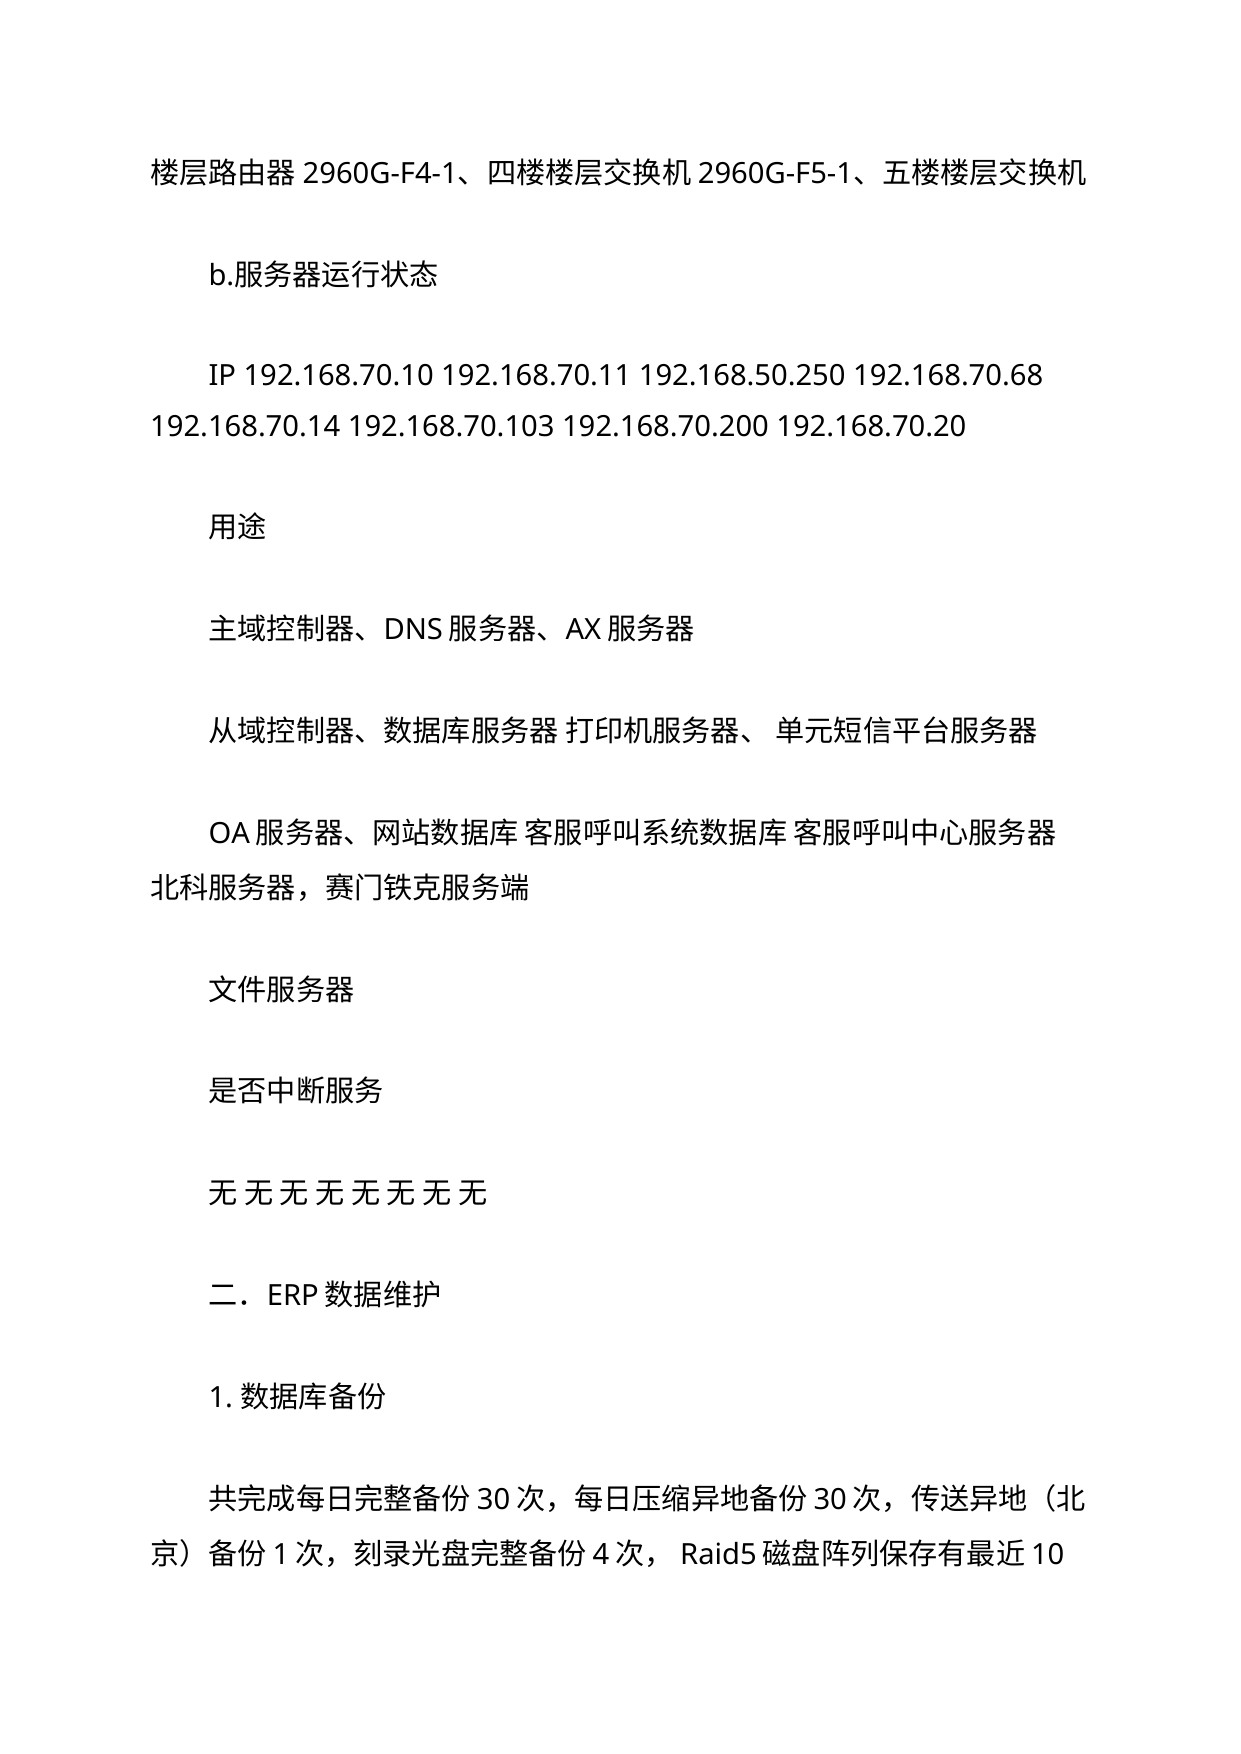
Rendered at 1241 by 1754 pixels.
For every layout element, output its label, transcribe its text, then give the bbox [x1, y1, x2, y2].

text 无 无 无 无 无 无 无 无 [150, 1170, 1090, 1212]
text IP 192.168.70.10 192.168.70.11 192.168.50.250 192.168.70.68 192.168.70.14 192.168.70.103 192.168.70.200 192.168.70.20 [150, 354, 1090, 445]
text 主域控制器、DNS服务器、AX服务器 [150, 606, 1090, 648]
text 二．ERP数据维护 [150, 1272, 1090, 1314]
text 是否中断服务 [150, 1068, 1090, 1110]
text b.服务器运行状态 [150, 252, 1090, 294]
text 用途 [150, 504, 1090, 546]
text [150, 1476, 1090, 1573]
text 从域控制器、数据库服务器 打印机服务器、 单元短信平台服务器 [150, 708, 1090, 750]
text OA服务器、网站数据库 客服呼叫系统数据库 客服呼叫中心服务器 北科服务器，赛门铁克服务端 [150, 809, 1090, 907]
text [150, 150, 1090, 192]
text 文件服务器 [150, 966, 1090, 1008]
text 1. 数据库备份 [150, 1373, 1090, 1416]
